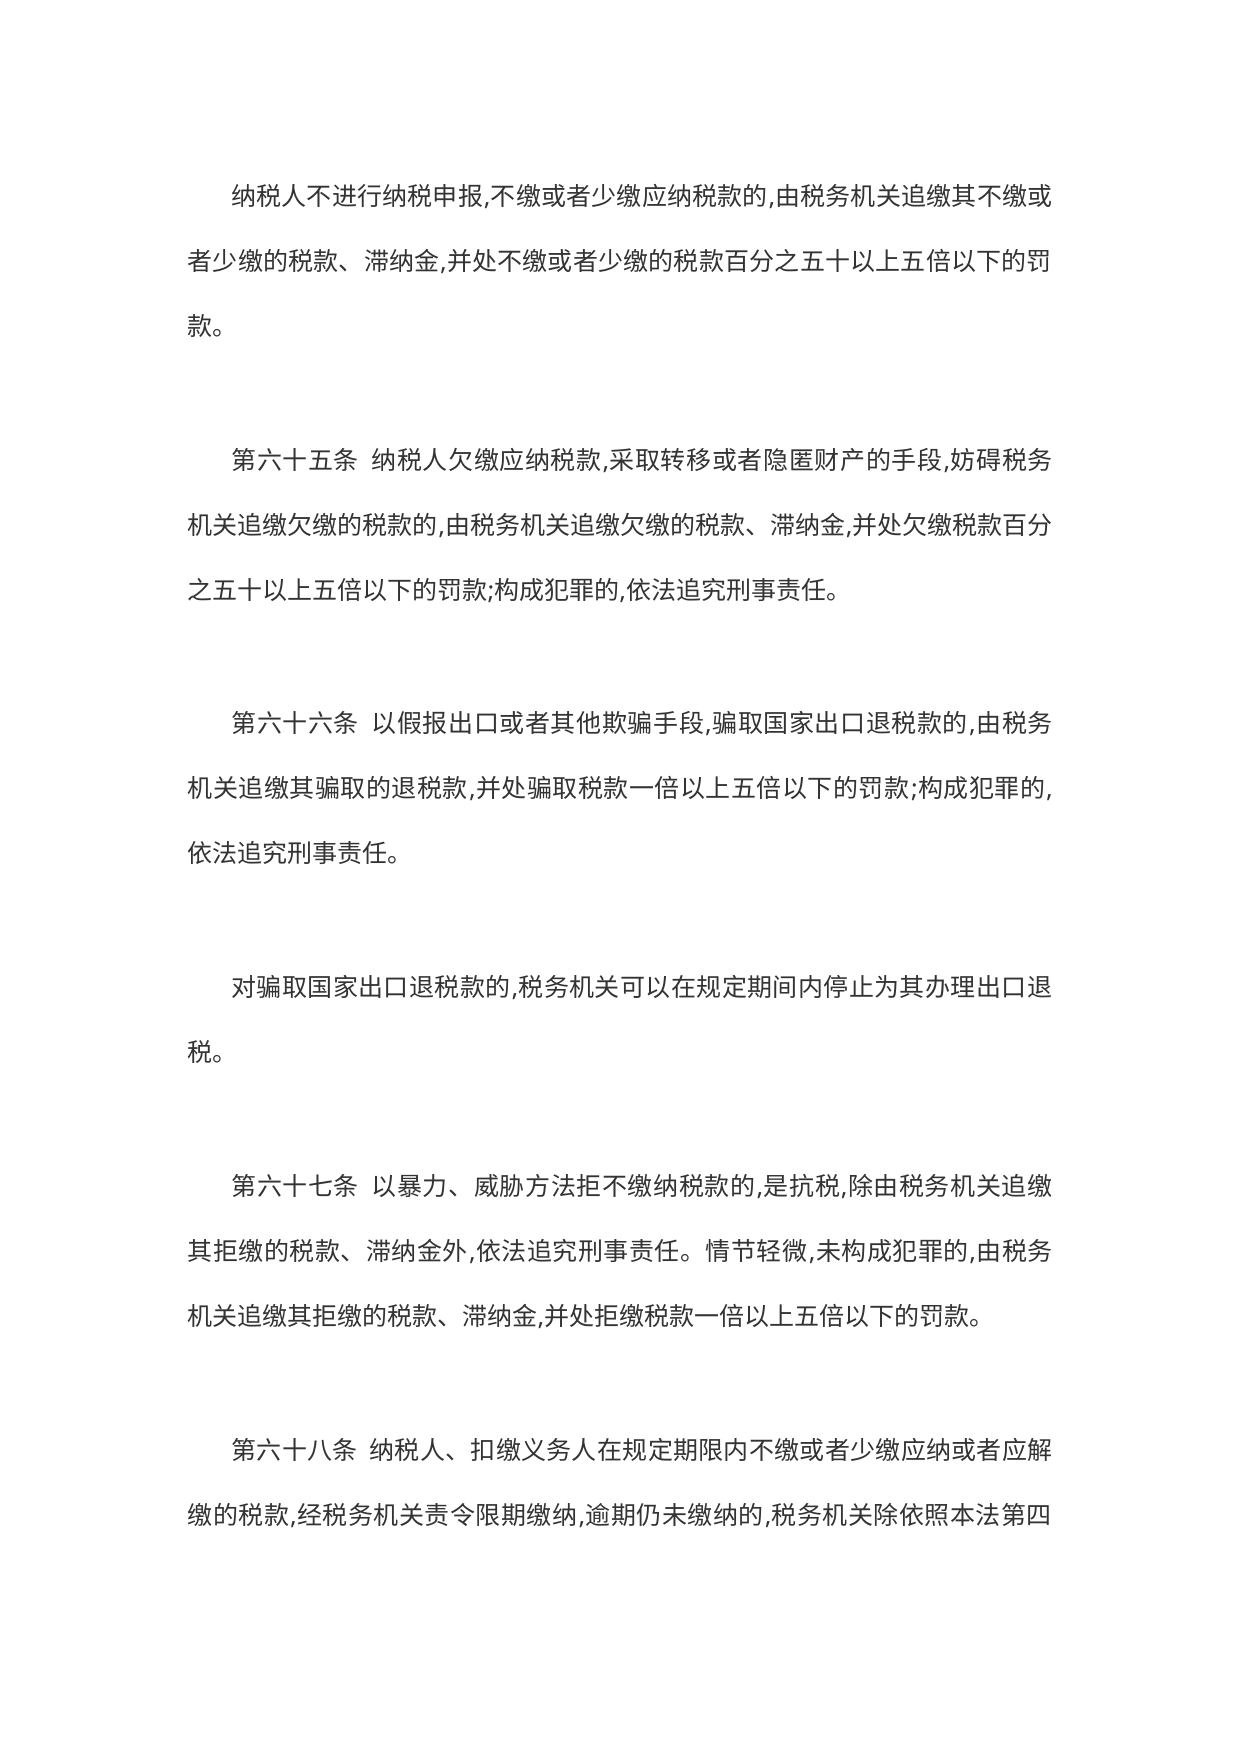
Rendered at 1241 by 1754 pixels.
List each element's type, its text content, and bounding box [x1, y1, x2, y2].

text 对骗取国家出口退税款的,税务机关可以在规定期间内停止为其办理出口退税。 [187, 953, 1053, 1083]
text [187, 1416, 1053, 1546]
text 第六十六条 以假报出口或者其他欺骗手段,骗取国家出口退税款的,由税务机关追缴其骗取的退税款,并处骗取税款一倍以上五倍以下的罚款;构成犯罪的,依法追究刑事责任。 [187, 689, 1053, 884]
text 第六十七条 以暴力、威胁方法拒不缴纳税款的,是抗税,除由税务机关追缴其拒缴的税款、滞纳金外,依法追究刑事责任。情节轻微,未构成犯罪的,由税务机关追缴其拒缴的税款、滞纳金,并处拒缴税款一倍以上五倍以下的罚款。 [187, 1152, 1053, 1347]
text 纳税人不进行纳税申报,不缴或者少缴应纳税款的,由税务机关追缴其不缴或者少缴的税款、滞纳金,并处不缴或者少缴的税款百分之五十以上五倍以下的罚款。 [187, 162, 1053, 357]
text 第六十五条 纳税人欠缴应纳税款,采取转移或者隐匿财产的手段,妨碍税务机关追缴欠缴的税款的,由税务机关追缴欠缴的税款、滞纳金,并处欠缴税款百分之五十以上五倍以下的罚款;构成犯罪的,依法追究刑事责任。 [187, 426, 1053, 621]
